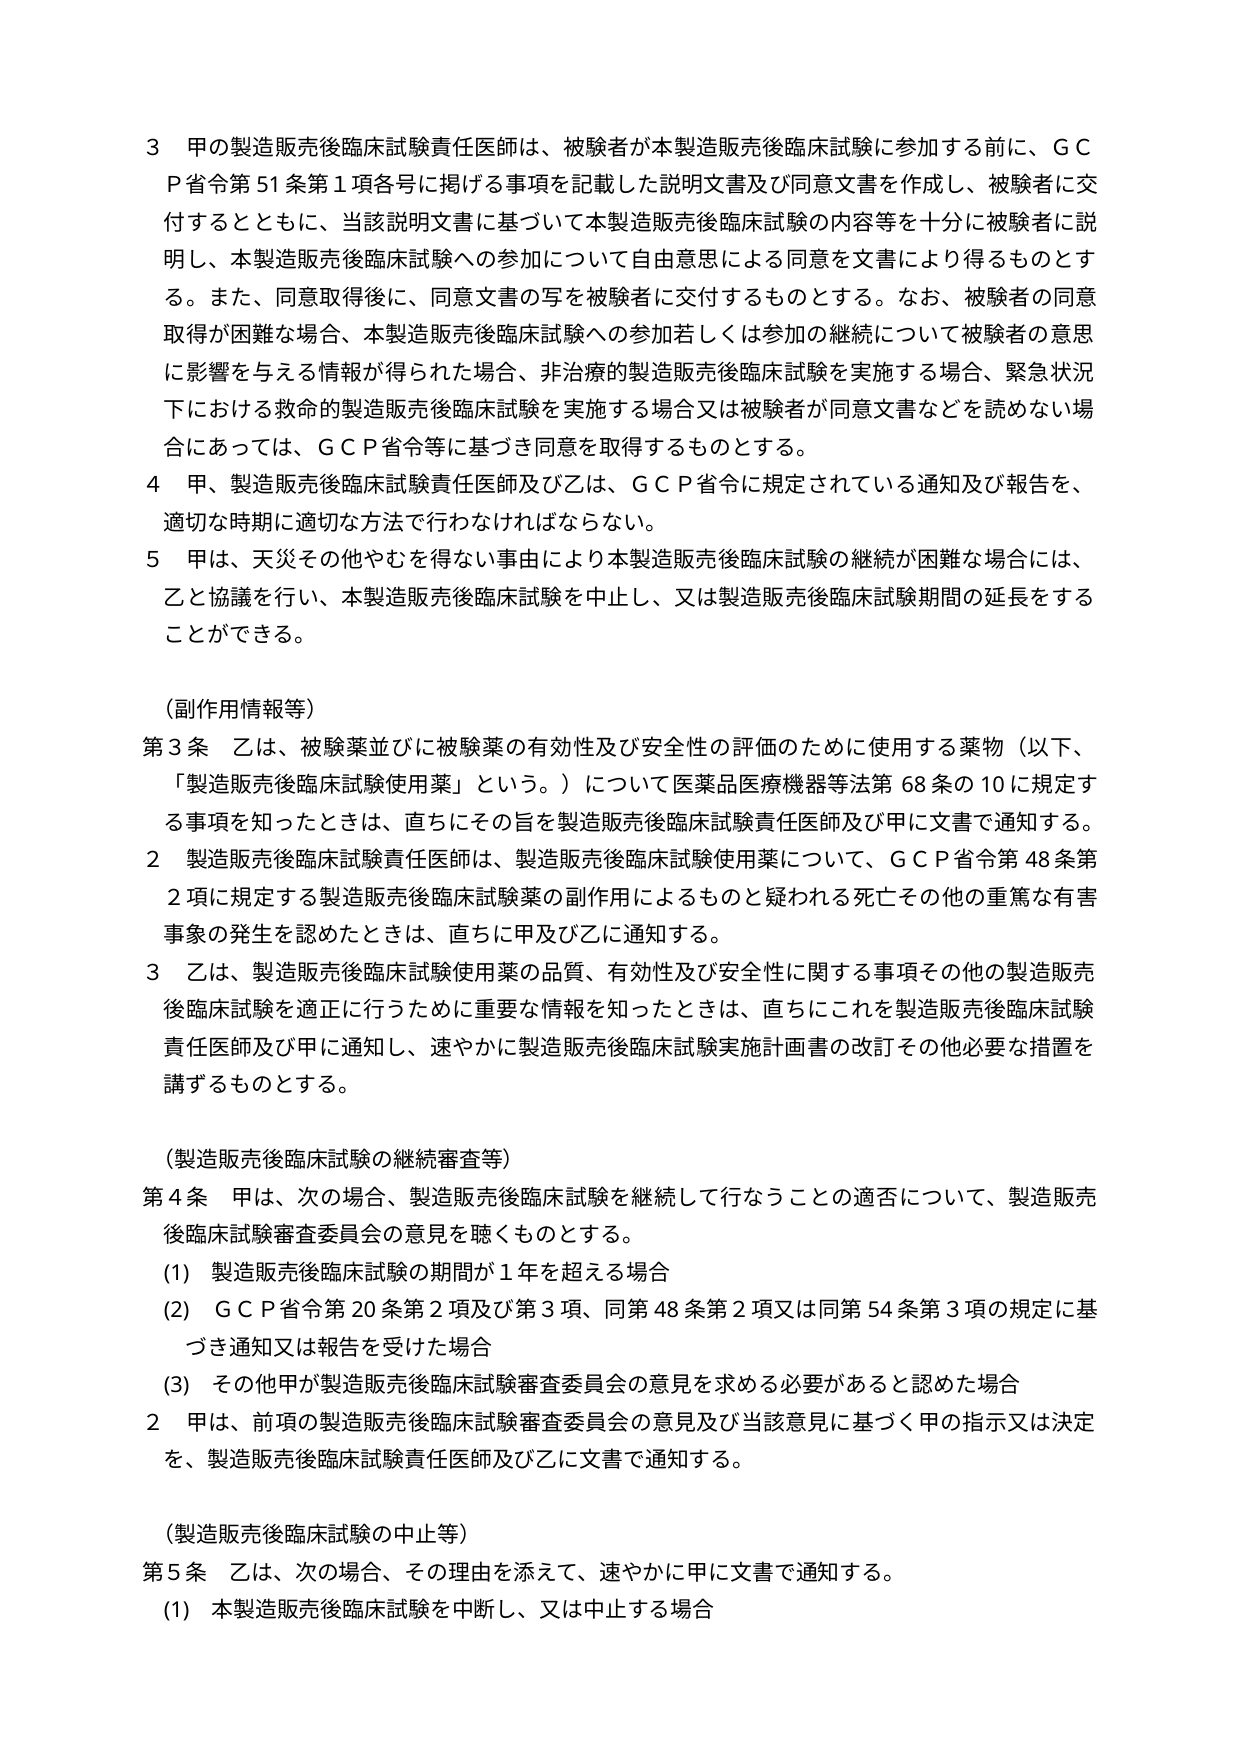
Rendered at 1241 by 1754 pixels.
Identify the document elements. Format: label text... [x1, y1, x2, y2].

text ３ 甲の製造販売後臨床試験責任医師は、被験者が本製造販売後臨床試験に参加する前に、ＧＣＰ省令第51条第１項各号に掲げる事項を記載した説明文書及び同意文書を作成し、被験者に交付するとともに、当該説明文書に基づいて本製造販売後臨床試験の内容等を十分に被験者に説明し、本製造販売後臨床試験への参加について自由意思による同意を文書により得るものとする。また、同意取得後に、同意文書の写を被験者に交付するものとする。なお、被験者の同意取得が困難な場合、本製造販売後臨床試験への参加若しくは参加の継続について被験者の意思に影響を与える情報が得られた場合、非治療的製造販売後臨床試験を実施する場合、緊急状況下における救命的製造販売後臨床試験を実施する場合又は被験者が同意文書などを読めない場合にあっては、ＧＣＰ省令等に基づき同意を取得するものとする。 [142, 127, 1098, 464]
text 第３条 乙は、被験薬並びに被験薬の有効性及び安全性の評価のために使用する薬物（以下、「製造販売後臨床試験使用薬」という。）について医薬品医療機器等法第68条の10に規定する事項を知ったときは、直ちにその旨を製造販売後臨床試験責任医師及び甲に文書で通知する。 [142, 727, 1098, 839]
text (1) 製造販売後臨床試験の期間が１年を超える場合 [164, 1252, 1098, 1289]
text (1) 本製造販売後臨床試験を中断し、又は中止する場合 [164, 1589, 1098, 1627]
text 第５条 乙は、次の場合、その理由を添えて、速やかに甲に文書で通知する。 [142, 1552, 1098, 1589]
text ４ 甲、製造販売後臨床試験責任医師及び乙は、ＧＣＰ省令に規定されている通知及び報告を、適切な時期に適切な方法で行わなければならない。 [142, 464, 1098, 539]
text (2) ＧＣＰ省令第20条第２項及び第３項、同第48条第２項又は同第54条第３項の規定に基づき通知又は報告を受けた場合 [164, 1289, 1098, 1364]
text ３ 乙は、製造販売後臨床試験使用薬の品質、有効性及び安全性に関する事項その他の製造販売後臨床試験を適正に行うために重要な情報を知ったときは、直ちにこれを製造販売後臨床試験責任医師及び甲に通知し、速やかに製造販売後臨床試験実施計画書の改訂その他必要な措置を講ずるものとする。 [142, 952, 1098, 1102]
text （製造販売後臨床試験の継続審査等） [142, 1139, 1098, 1177]
text （副作用情報等） [142, 689, 1098, 727]
text ２ 甲は、前項の製造販売後臨床試験審査委員会の意見及び当該意見に基づく甲の指示又は決定を、製造販売後臨床試験責任医師及び乙に文書で通知する。 [142, 1402, 1098, 1477]
text ２ 製造販売後臨床試験責任医師は、製造販売後臨床試験使用薬について、ＧＣＰ省令第48条第２項に規定する製造販売後臨床試験薬の副作用によるものと疑われる死亡その他の重篤な有害事象の発生を認めたときは、直ちに甲及び乙に通知する。 [142, 839, 1098, 952]
text (3) その他甲が製造販売後臨床試験審査委員会の意見を求める必要があると認めた場合 [164, 1364, 1098, 1402]
text ５ 甲は、天災その他やむを得ない事由により本製造販売後臨床試験の継続が困難な場合には、乙と協議を行い、本製造販売後臨床試験を中止し、又は製造販売後臨床試験期間の延長をすることができる。 [142, 539, 1098, 652]
text （製造販売後臨床試験の中止等） [131, 1514, 1098, 1552]
text 第４条 甲は、次の場合、製造販売後臨床試験を継続して行なうことの適否について、製造販売後臨床試験審査委員会の意見を聴くものとする。 [142, 1177, 1098, 1252]
